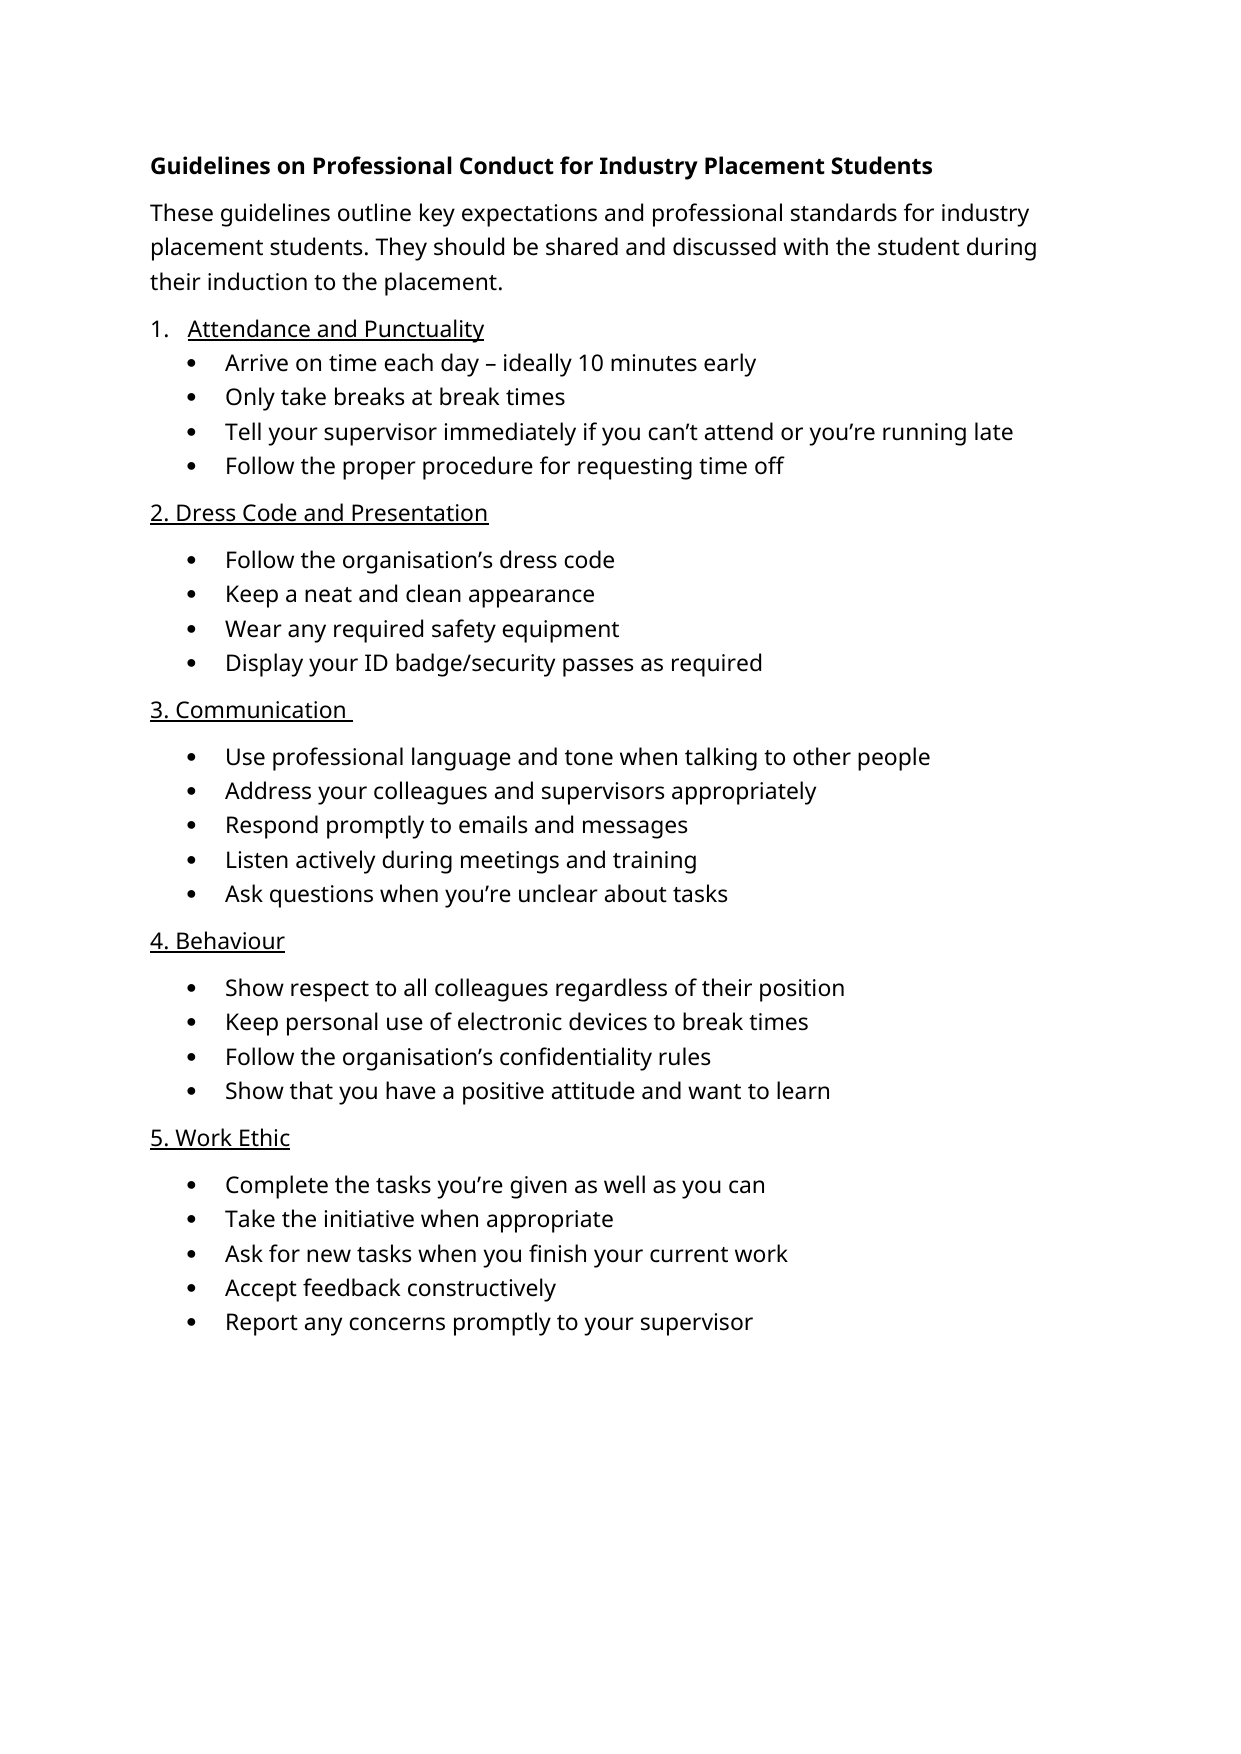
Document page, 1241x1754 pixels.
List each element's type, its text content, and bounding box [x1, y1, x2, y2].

list Address your colleagues and supervisors appropriately [187, 775, 1090, 806]
list Follow the proper procedure for requesting time off [187, 450, 1090, 481]
text These guidelines outline key expectations and professional standards for industry placement students. They should be shared and discussed with the student during their induction to the placement. [150, 197, 1090, 297]
list Attendance and Punctuality [150, 312, 1090, 344]
list Keep personal use of electronic devices to break times [187, 1006, 1090, 1037]
text 2. Dress Code and Presentation [150, 497, 1090, 528]
text 4. Behaviour [150, 925, 1090, 956]
list Tell your supervisor immediately if you can’t attend or you’re running late [187, 416, 1090, 447]
list Keep a neat and clean appearance [187, 578, 1090, 609]
list Accept feedback constructively [187, 1272, 1090, 1303]
list Respond promptly to emails and messages [187, 809, 1090, 841]
list Ask for new tasks when you finish your current work [187, 1237, 1090, 1269]
list Show that you have a positive attitude and want to learn [187, 1075, 1090, 1106]
text Guidelines on Professional Conduct for Industry Placement Students [150, 150, 1090, 181]
list Display your ID badge/security passes as required [187, 647, 1090, 678]
list Follow the organisation’s dress code [187, 544, 1090, 575]
text 3. Communication [150, 694, 1090, 725]
text 5. Work Ethic [150, 1122, 1090, 1153]
list Report any concerns promptly to your supervisor [187, 1306, 1090, 1337]
list Follow the organisation’s confidentiality rules [187, 1041, 1090, 1072]
list Show respect to all colleagues regardless of their position [187, 972, 1090, 1003]
list Listen actively during meetings and training [187, 844, 1090, 875]
list Use professional language and tone when talking to other people [187, 741, 1090, 772]
list Ask questions when you’re unclear about tasks [187, 878, 1090, 909]
list Wear any required safety equipment [187, 612, 1090, 644]
list Only take breaks at break times [187, 381, 1090, 412]
list Take the initiative when appropriate [187, 1203, 1090, 1234]
list Arrive on time each day – ideally 10 minutes early [187, 347, 1090, 378]
list Complete the tasks you’re given as well as you can [187, 1169, 1090, 1200]
